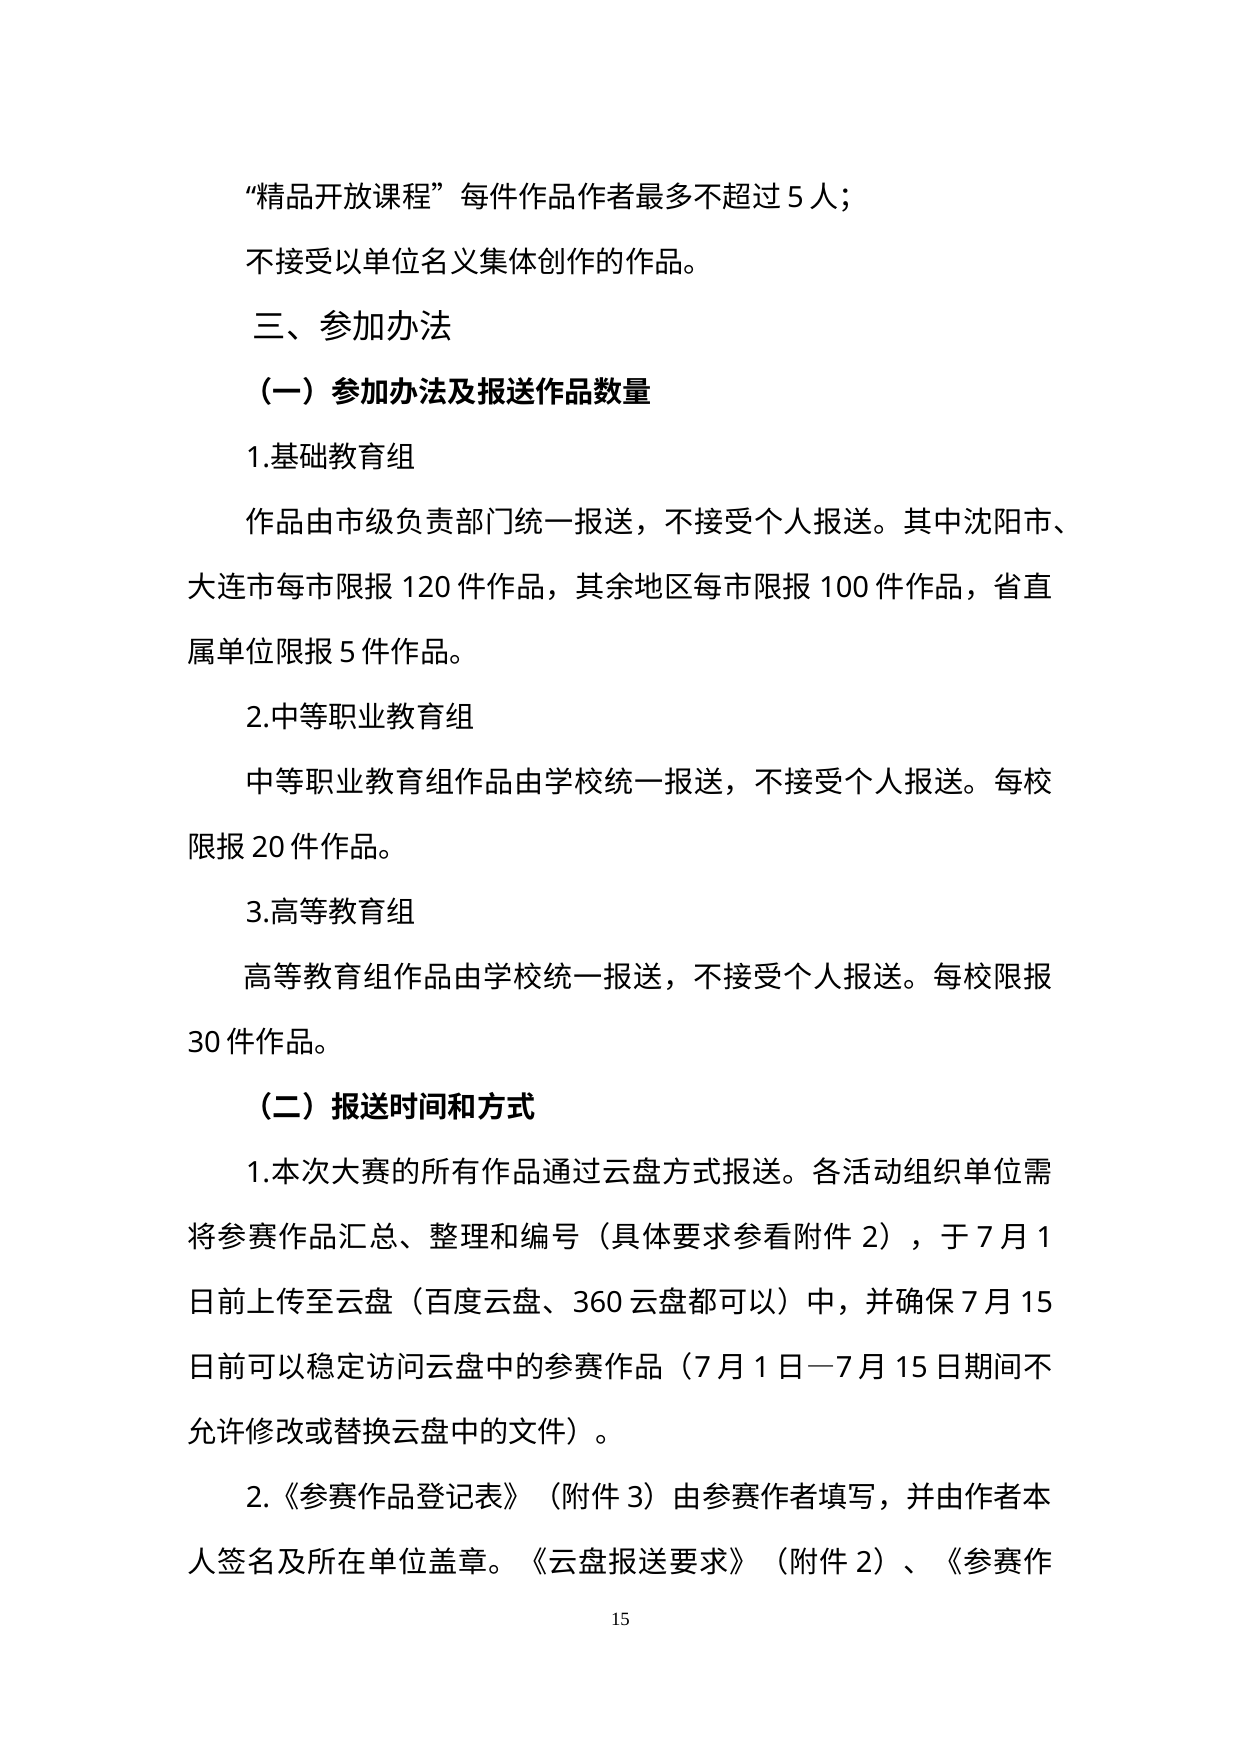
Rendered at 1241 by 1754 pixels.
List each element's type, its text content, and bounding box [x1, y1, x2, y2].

text 中等职业教育组作品由学校统一报送，不接受个人报送。每校限报20件作品。 [187, 747, 1053, 877]
text 三、参加办法 [187, 292, 1053, 357]
text 不接受以单位名义集体创作的作品。 [187, 227, 1053, 292]
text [187, 1462, 1053, 1592]
text “精品开放课程”每件作品作者最多不超过5人； [187, 162, 1053, 227]
text 1.基础教育组 [187, 422, 1053, 487]
text 2.中等职业教育组 [187, 682, 1053, 747]
text 作品由市级负责部门统一报送，不接受个人报送。其中沈阳市、大连市每市限报120件作品，其余地区每市限报100件作品，省直属单位限报5件作品。 [187, 487, 1053, 682]
text 1.本次大赛的所有作品通过云盘方式报送。各活动组织单位需将参赛作品汇总、整理和编号（具体要求参看附件2），于7月1日前上传至云盘（百度云盘、360云盘都可以）中，并确保7月15日前可以稳定访问云盘中的参赛作品（7月1日—7月15日期间不允许修改或替换云盘中的文件）。 [187, 1137, 1053, 1462]
text （二）报送时间和方式 [187, 1072, 1053, 1137]
text 高等教育组作品由学校统一报送，不接受个人报送。每校限报30件作品。 [187, 942, 1053, 1072]
text （一）参加办法及报送作品数量 [187, 357, 1053, 422]
text 3.高等教育组 [187, 877, 1053, 942]
